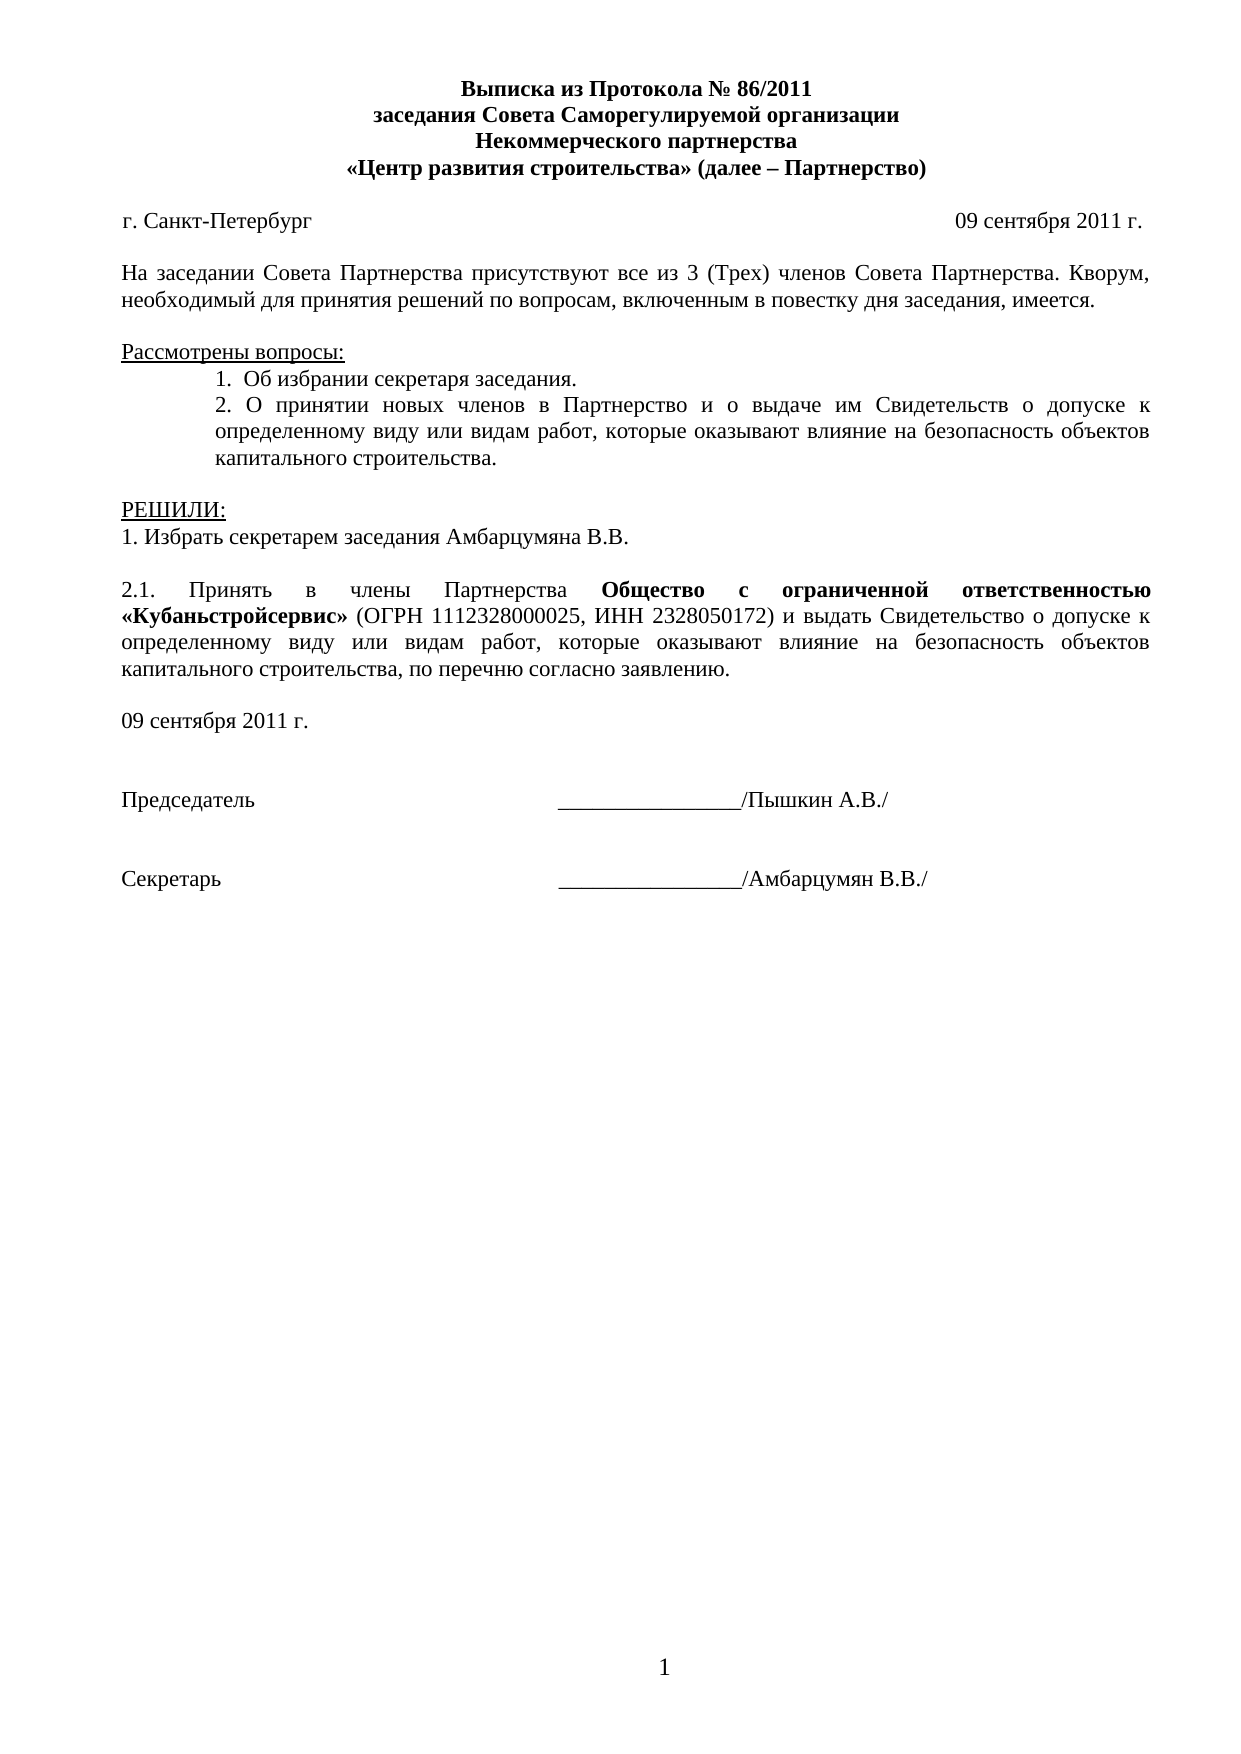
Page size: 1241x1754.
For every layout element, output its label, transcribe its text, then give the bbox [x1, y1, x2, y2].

table_header 09 сентября 2011 г. [633, 207, 1154, 233]
text Рассмотрены вопросы: [121, 338, 1152, 365]
text 1. Избрать секретарем заседания Амбарцумяна В.В. [121, 523, 1152, 549]
text 2.1. Принять в члены Партнерства Общество с ограниченной ответственностью «Кубаньстройсервис» (ОГРН 1112328000025, ИНН 2328050172) и выдать Свидетельство о допуске к определенному виду или видам работ, которые оказывают влияние на безопасность объектов капитального строительства, по перечню согласно заявлению. [121, 576, 1152, 681]
text Секретарь ________________/Амбарцумян В.В./ [121, 866, 1152, 892]
text заседания Совета Саморегулируемой организации [121, 101, 1152, 128]
text Председатель ________________/Пышкин А.В./ [121, 786, 1152, 813]
text 2. О принятии новых членов в Партнерство и о выдаче им Свидетельств о допуске к определенному виду или видам работ, которые оказывают влияние на безопасность объектов капитального строительства. [215, 391, 1152, 470]
text «Центр развития строительства» (далее – Партнерство) [121, 154, 1152, 180]
text 1. Об избрании секретаря заседания. [215, 365, 1152, 391]
text РЕШИЛИ: [121, 497, 1152, 523]
table_header г. Санкт-Петербург [111, 207, 632, 233]
text Некоммерческого партнерства [121, 128, 1152, 154]
text На заседании Совета Партнерства присутствуют все из 3 (Трех) членов Совета Партнерства. Кворум, необходимый для принятия решений по вопросам, включенным в повестку дня заседания, имеется. [121, 259, 1152, 312]
text Выписка из Протокола № 86/2011 [121, 75, 1152, 101]
text 09 сентября 2011 г. [121, 707, 1152, 734]
